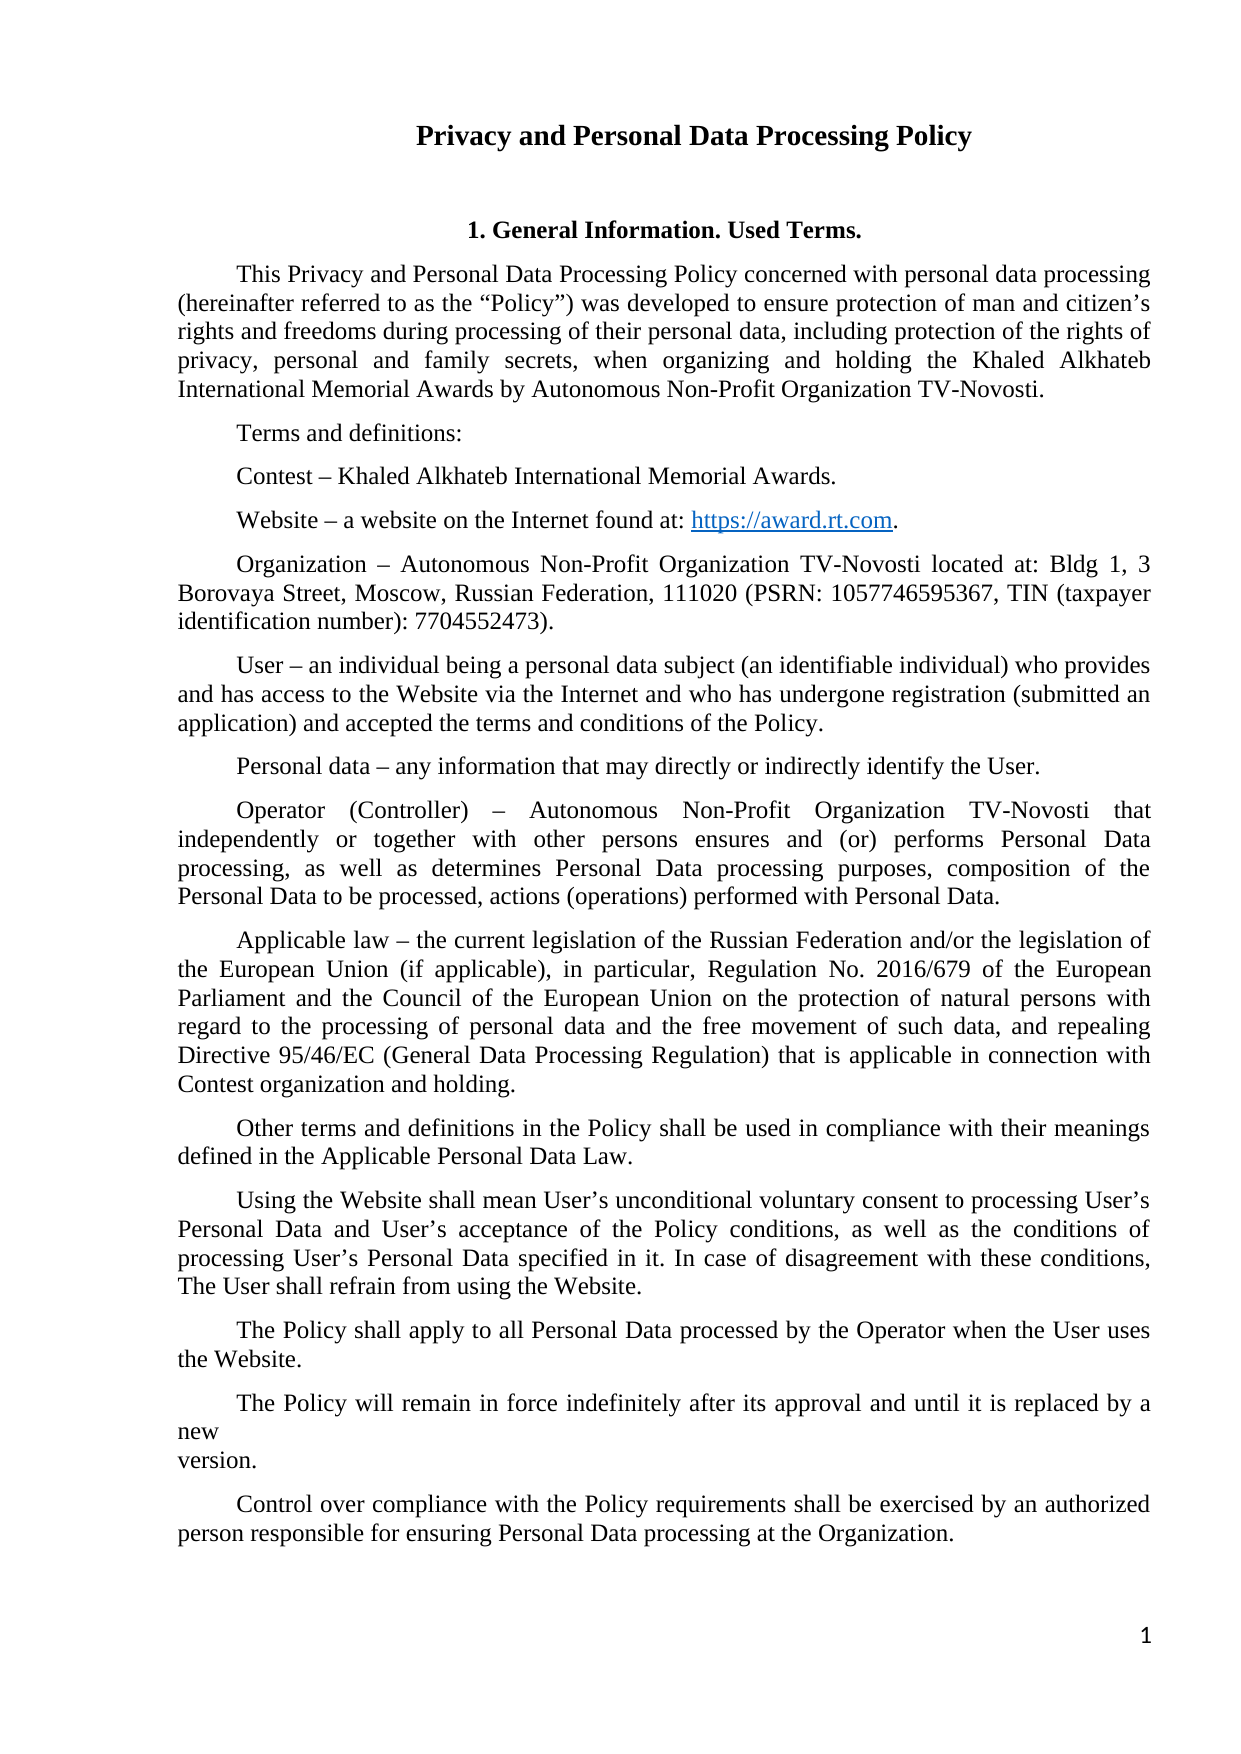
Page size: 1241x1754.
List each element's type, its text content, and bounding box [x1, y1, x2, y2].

text Privacy and Personal Data Processing Policy [177, 118, 1152, 152]
text User – an individual being a personal data subject (an identifiable individual) who provides and has access to the Website via the Internet and who has undergone registration (submitted an application) and accepted the terms and conditions of the Policy. [177, 650, 1152, 736]
text The Policy will remain in force indefinitely after its approval and until it is replaced by a new version. [177, 1388, 1152, 1474]
text Applicable law – the current legislation of the Russian Federation and/or the legislation of the European Union (if applicable), in particular, Regulation No. 2016/679 of the European Parliament and the Council of the European Union on the protection of natural persons with regard to the processing of personal data and the free movement of such data, and repealing Directive 95/46/ЕС (General Data Processing Regulation) that is applicable in connection with Contest organization and holding. [177, 925, 1152, 1098]
text Organization – Autonomous Non-Profit Organization TV-Novosti located at: Bldg 1, 3 Borovaya Street, Moscow, Russian Federation, 111020 (PSRN: 1057746595367, TIN (taxpayer identification number): 7704552473). [177, 549, 1152, 635]
text Personal data – any information that may directly or indirectly identify the User. [177, 751, 1152, 780]
text Control over compliance with the Policy requirements shall be exercised by an authorized person responsible for ensuring Personal Data processing at the Organization. [177, 1489, 1152, 1546]
text Operator (Controller) – Autonomous Non-Profit Organization TV-Novosti that independently or together with other persons ensures and (or) performs Personal Data processing, as well as determines Personal Data processing purposes, composition of the Personal Data to be processed, actions (operations) performed with Personal Data. [177, 795, 1152, 910]
text Website – a website on the Internet found at: https://award.rt.com. [177, 505, 1152, 534]
text This Privacy and Personal Data Processing Policy concerned with personal data processing (hereinafter referred to as the “Policy”) was developed to ensure protection of man and citizen’s rights and freedoms during processing of their personal data, including protection of the rights of privacy, personal and family secrets, when organizing and holding the Khaled Alkhateb International Memorial Awards by Autonomous Non-Profit Organization TV-Novosti. [177, 259, 1152, 403]
text Terms and definitions: [177, 418, 1152, 446]
text Using the Website shall mean User’s unconditional voluntary consent to processing User’s Personal Data and User’s acceptance of the Policy conditions, as well as the conditions of processing User’s Personal Data specified in it. In case of disagreement with these conditions, The User shall refrain from using the Website. [177, 1185, 1152, 1300]
text The Policy shall apply to all Personal Data processed by the Operator when the User uses the Website. [177, 1315, 1152, 1373]
text Other terms and definitions in the Policy shall be used in compliance with their meanings defined in the Applicable Personal Data Law. [177, 1113, 1152, 1170]
text Contest – Khaled Alkhateb International Memorial Awards. [177, 461, 1152, 490]
list General Information. Used Terms. [177, 215, 1152, 244]
